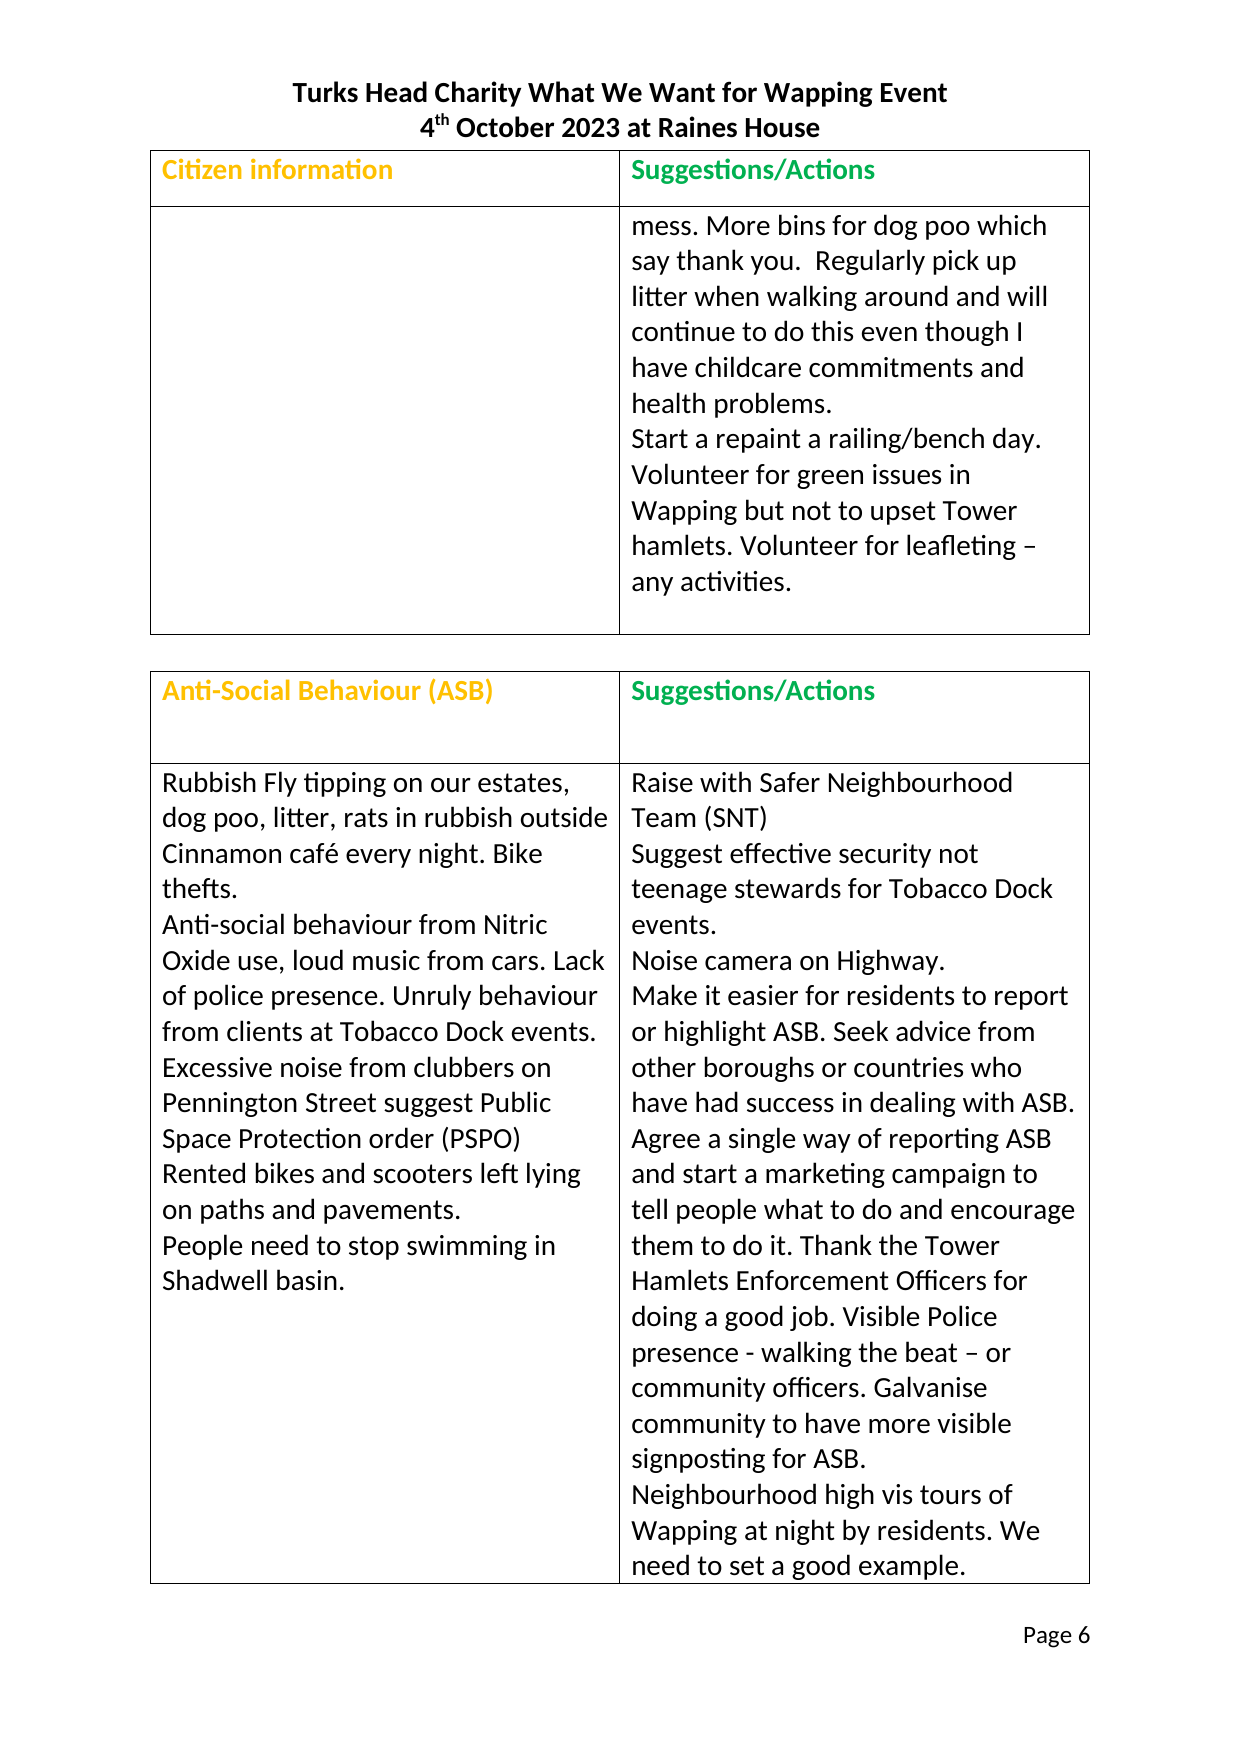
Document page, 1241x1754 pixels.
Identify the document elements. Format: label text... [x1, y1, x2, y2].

table_header Suggestions/Actions [620, 151, 1089, 206]
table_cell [151, 764, 619, 1583]
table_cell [151, 207, 619, 634]
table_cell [620, 764, 1089, 1583]
table_header Suggestions/Actions [620, 672, 1089, 763]
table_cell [620, 207, 1089, 634]
table_header Citizen information [151, 151, 619, 206]
table_header Anti-Social Behaviour (ASB) [151, 672, 619, 763]
